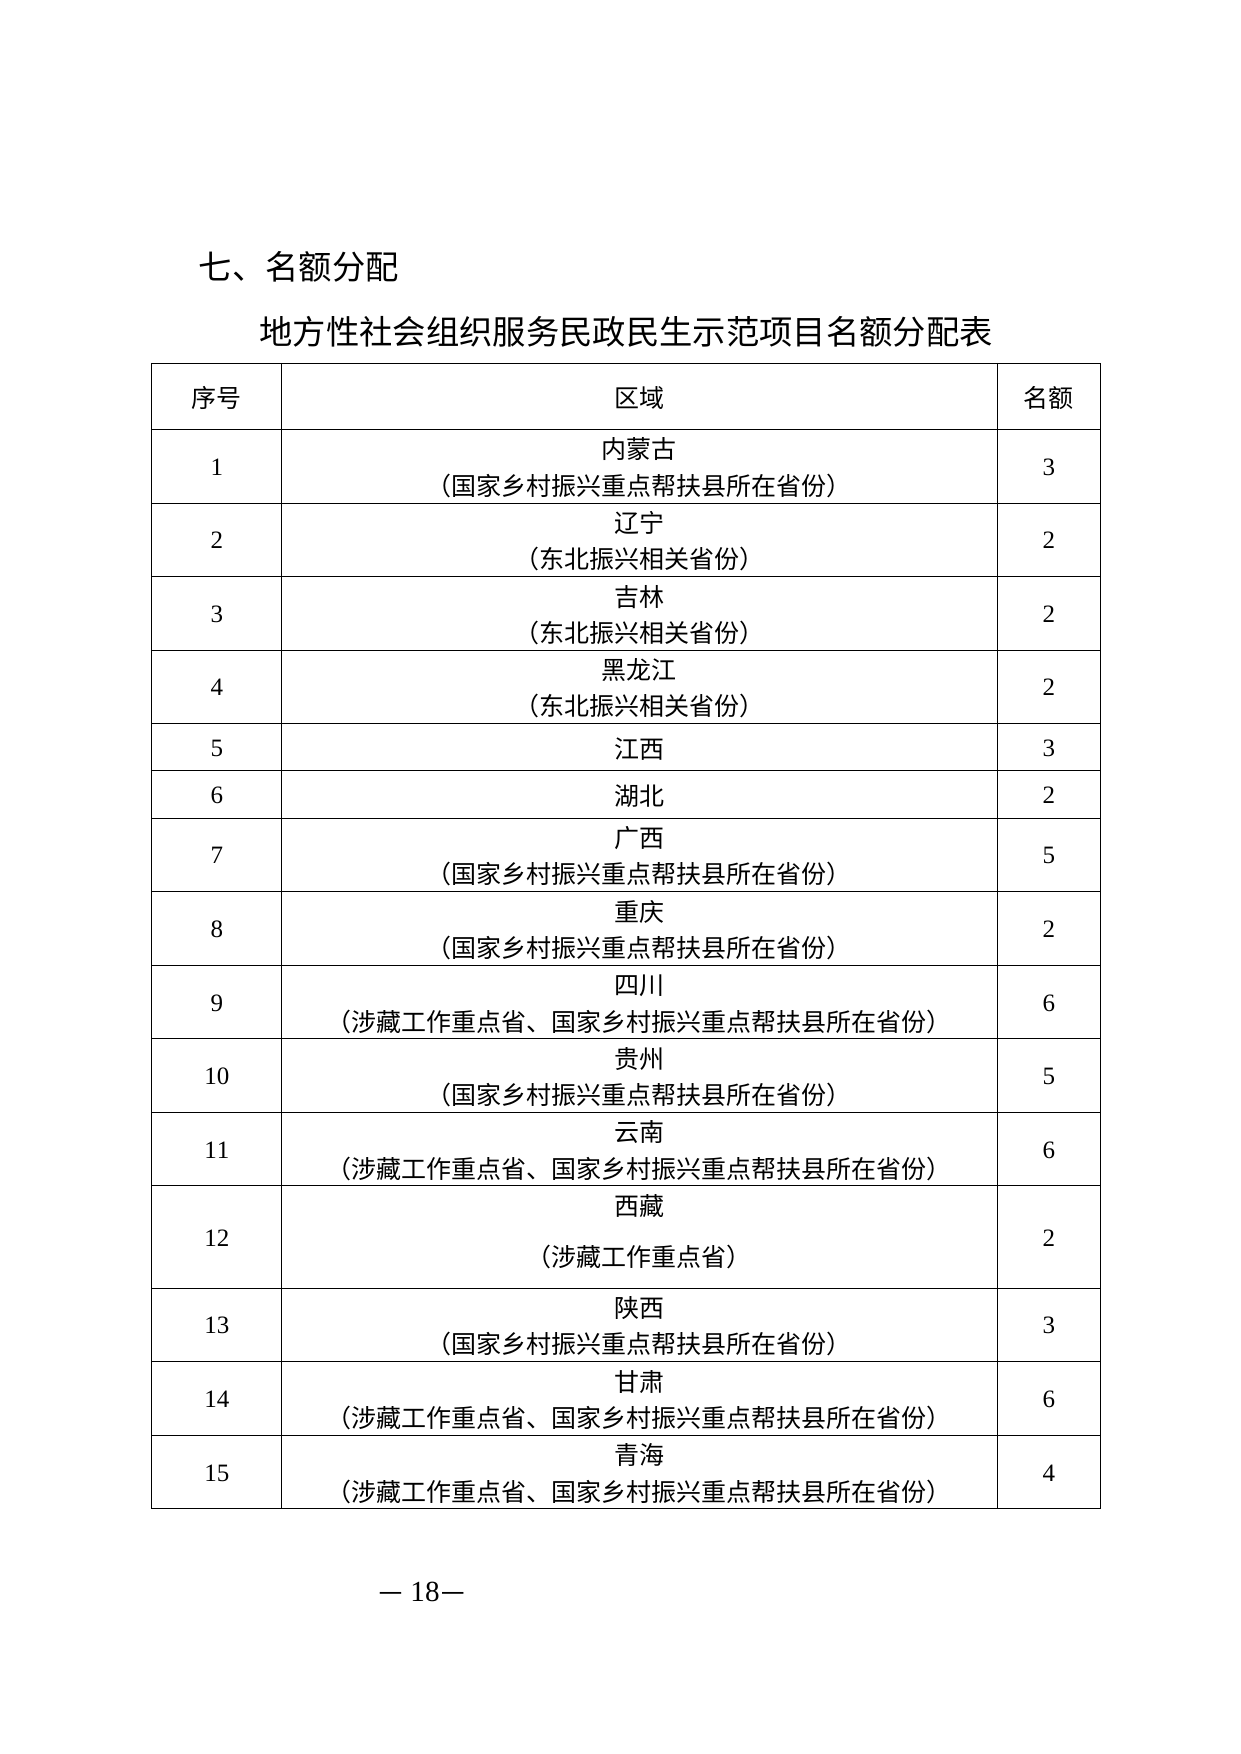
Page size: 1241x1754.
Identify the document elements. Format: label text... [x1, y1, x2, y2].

table_cell 甘肃 （涉藏工作重点省、国家乡村振兴重点帮扶县所在省份） [282, 1362, 997, 1435]
table_cell 湖北 [282, 771, 997, 818]
table_cell 重庆 （国家乡村振兴重点帮扶县所在省份） [282, 892, 997, 965]
table_cell 6 [998, 966, 1100, 1038]
table_cell 10 [152, 1039, 281, 1112]
table_cell 6 [152, 771, 281, 818]
table_cell 黑龙江 （东北振兴相关省份） [282, 651, 997, 723]
table_cell 9 [152, 966, 281, 1038]
table_cell 6 [998, 1362, 1100, 1435]
table_cell 12 [152, 1186, 281, 1288]
table_cell 3 [998, 724, 1100, 770]
table_cell 2 [998, 1186, 1100, 1288]
table_cell 14 [152, 1362, 281, 1435]
table_cell 云南 （涉藏工作重点省、国家乡村振兴重点帮扶县所在省份） [282, 1113, 997, 1185]
table_cell 3 [152, 577, 281, 649]
table_cell 3 [998, 430, 1100, 502]
table_cell 区域 [282, 364, 997, 429]
table_cell 2 [998, 892, 1100, 965]
table_cell 2 [998, 577, 1100, 649]
table_cell 序号 [152, 364, 281, 429]
table_cell 广西 （国家乡村振兴重点帮扶县所在省份） [282, 819, 997, 891]
table_cell 吉林 （东北振兴相关省份） [282, 577, 997, 649]
table_cell 内蒙古 （国家乡村振兴重点帮扶县所在省份） [282, 430, 997, 502]
table_cell 名额 [998, 364, 1100, 429]
table_cell 2 [152, 504, 281, 576]
table_cell 2 [998, 651, 1100, 723]
table_cell 2 [998, 504, 1100, 576]
table_cell 西藏 （涉藏工作重点省） [282, 1186, 997, 1288]
table_cell 5 [998, 819, 1100, 891]
table_cell 四川 （涉藏工作重点省、国家乡村振兴重点帮扶县所在省份） [282, 966, 997, 1038]
table_cell 2 [998, 771, 1100, 818]
table_cell 15 [152, 1436, 281, 1508]
table_cell 江西 [282, 724, 997, 770]
table_cell 陕西 （国家乡村振兴重点帮扶县所在省份） [282, 1289, 997, 1361]
table_cell 13 [152, 1289, 281, 1361]
table_cell 4 [152, 651, 281, 723]
table_cell 4 [998, 1436, 1100, 1508]
table_cell 11 [152, 1113, 281, 1185]
table_cell 5 [152, 724, 281, 770]
table_cell 青海 （涉藏工作重点省、国家乡村振兴重点帮扶县所在省份） [282, 1436, 997, 1508]
table_cell 6 [998, 1113, 1100, 1185]
table_cell 8 [152, 892, 281, 965]
table_cell 5 [998, 1039, 1100, 1112]
table_cell 1 [152, 430, 281, 502]
table_cell 3 [998, 1289, 1100, 1361]
table_cell 7 [152, 819, 281, 891]
text 七、名额分配 [165, 233, 1087, 298]
table_cell 贵州 （国家乡村振兴重点帮扶县所在省份） [282, 1039, 997, 1112]
table_cell 辽宁 （东北振兴相关省份） [282, 504, 997, 576]
table_header 地方性社会组织服务民政民生示范项目名额分配表 [152, 298, 1100, 363]
